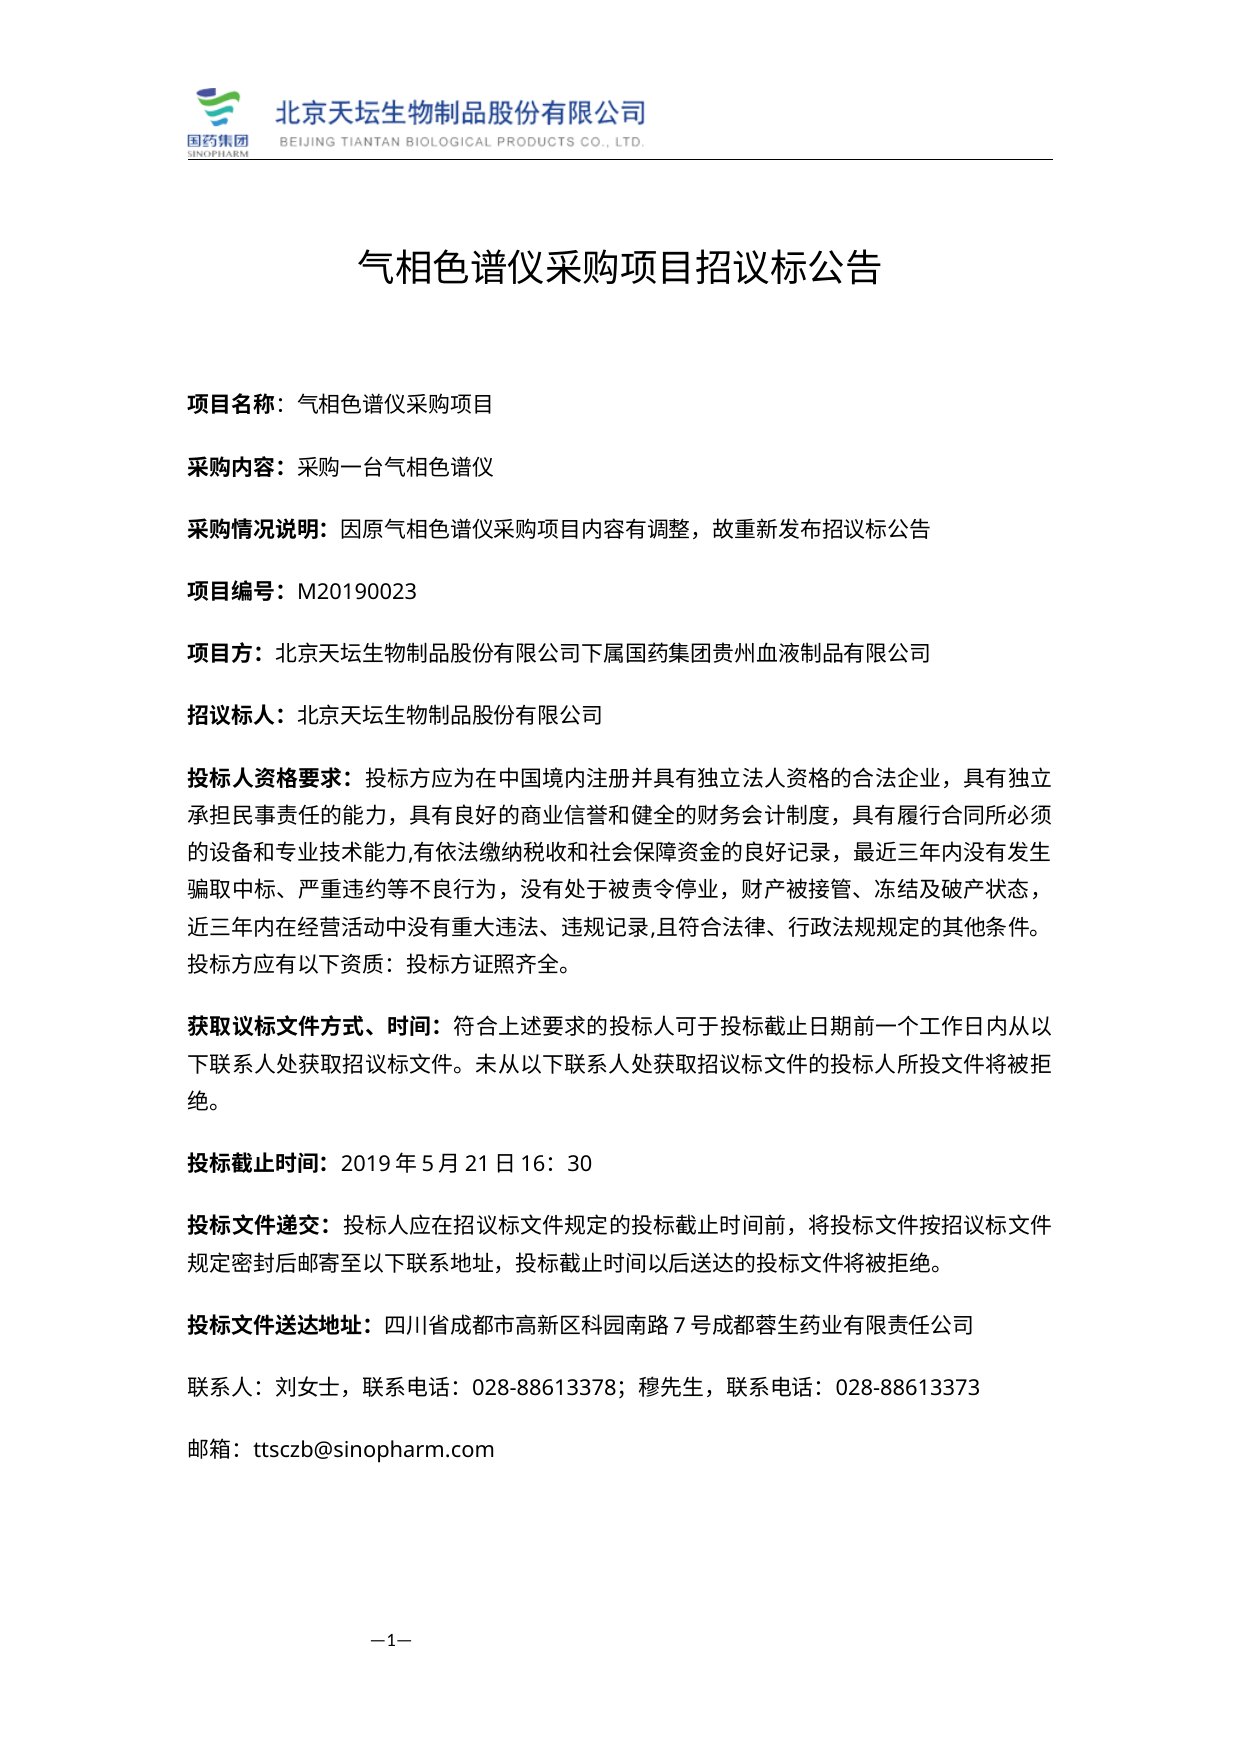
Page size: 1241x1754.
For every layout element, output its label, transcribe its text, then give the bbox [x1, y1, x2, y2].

text 获取议标文件方式、时间：符合上述要求的投标人可于投标截止日期前一个工作日内从以下联系人处获取招议标文件。未从以下联系人处获取招议标文件的投标人所投文件将被拒绝。 [187, 1009, 1053, 1116]
text 采购内容：采购一台气相色谱仪 [187, 449, 1053, 482]
text 投标人资格要求：投标方应为在中国境内注册并具有独立法人资格的合法企业，具有独立承担民事责任的能力，具有良好的商业信誉和健全的财务会计制度，具有履行合同所必须的设备和专业技术能力,有依法缴纳税收和社会保障资金的良好记录，最近三年内没有发生骗取中标、严重违约等不良行为，没有处于被责令停业，财产被接管、冻结及破产状态，近三年内在经营活动中没有重大违法、违规记录,且符合法律、行政法规规定的其他条件。投标方应有以下资质：投标方证照齐全。 [187, 760, 1053, 979]
text 气相色谱仪采购项目招议标公告 [187, 232, 1053, 297]
text 投标截止时间：2019年5月21日16：30 [187, 1146, 1053, 1178]
text 招议标人：北京天坛生物制品股份有限公司 [187, 698, 1053, 731]
text 项目名称：气相色谱仪采购项目 [187, 387, 1053, 419]
text 项目方：北京天坛生物制品股份有限公司下属国药集团贵州血液制品有限公司 [187, 636, 1053, 668]
text 采购情况说明：因原气相色谱仪采购项目内容有调整，故重新发布招议标公告 [187, 511, 1053, 544]
picture [187, 88, 647, 157]
text 邮箱：ttsczb@sinopharm.com [187, 1432, 1053, 1464]
text 联系人：刘女士，联系电话：028-88613378；穆先生，联系电话：028-88613373 [187, 1369, 1053, 1402]
text 投标文件送达地址：四川省成都市高新区科园南路7号成都蓉生药业有限责任公司 [187, 1307, 1053, 1340]
text 投标文件递交：投标人应在招议标文件规定的投标截止时间前，将投标文件按招议标文件规定密封后邮寄至以下联系地址，投标截止时间以后送达的投标文件将被拒绝。 [187, 1208, 1053, 1278]
text 项目编号：M20190023 [187, 574, 1053, 606]
